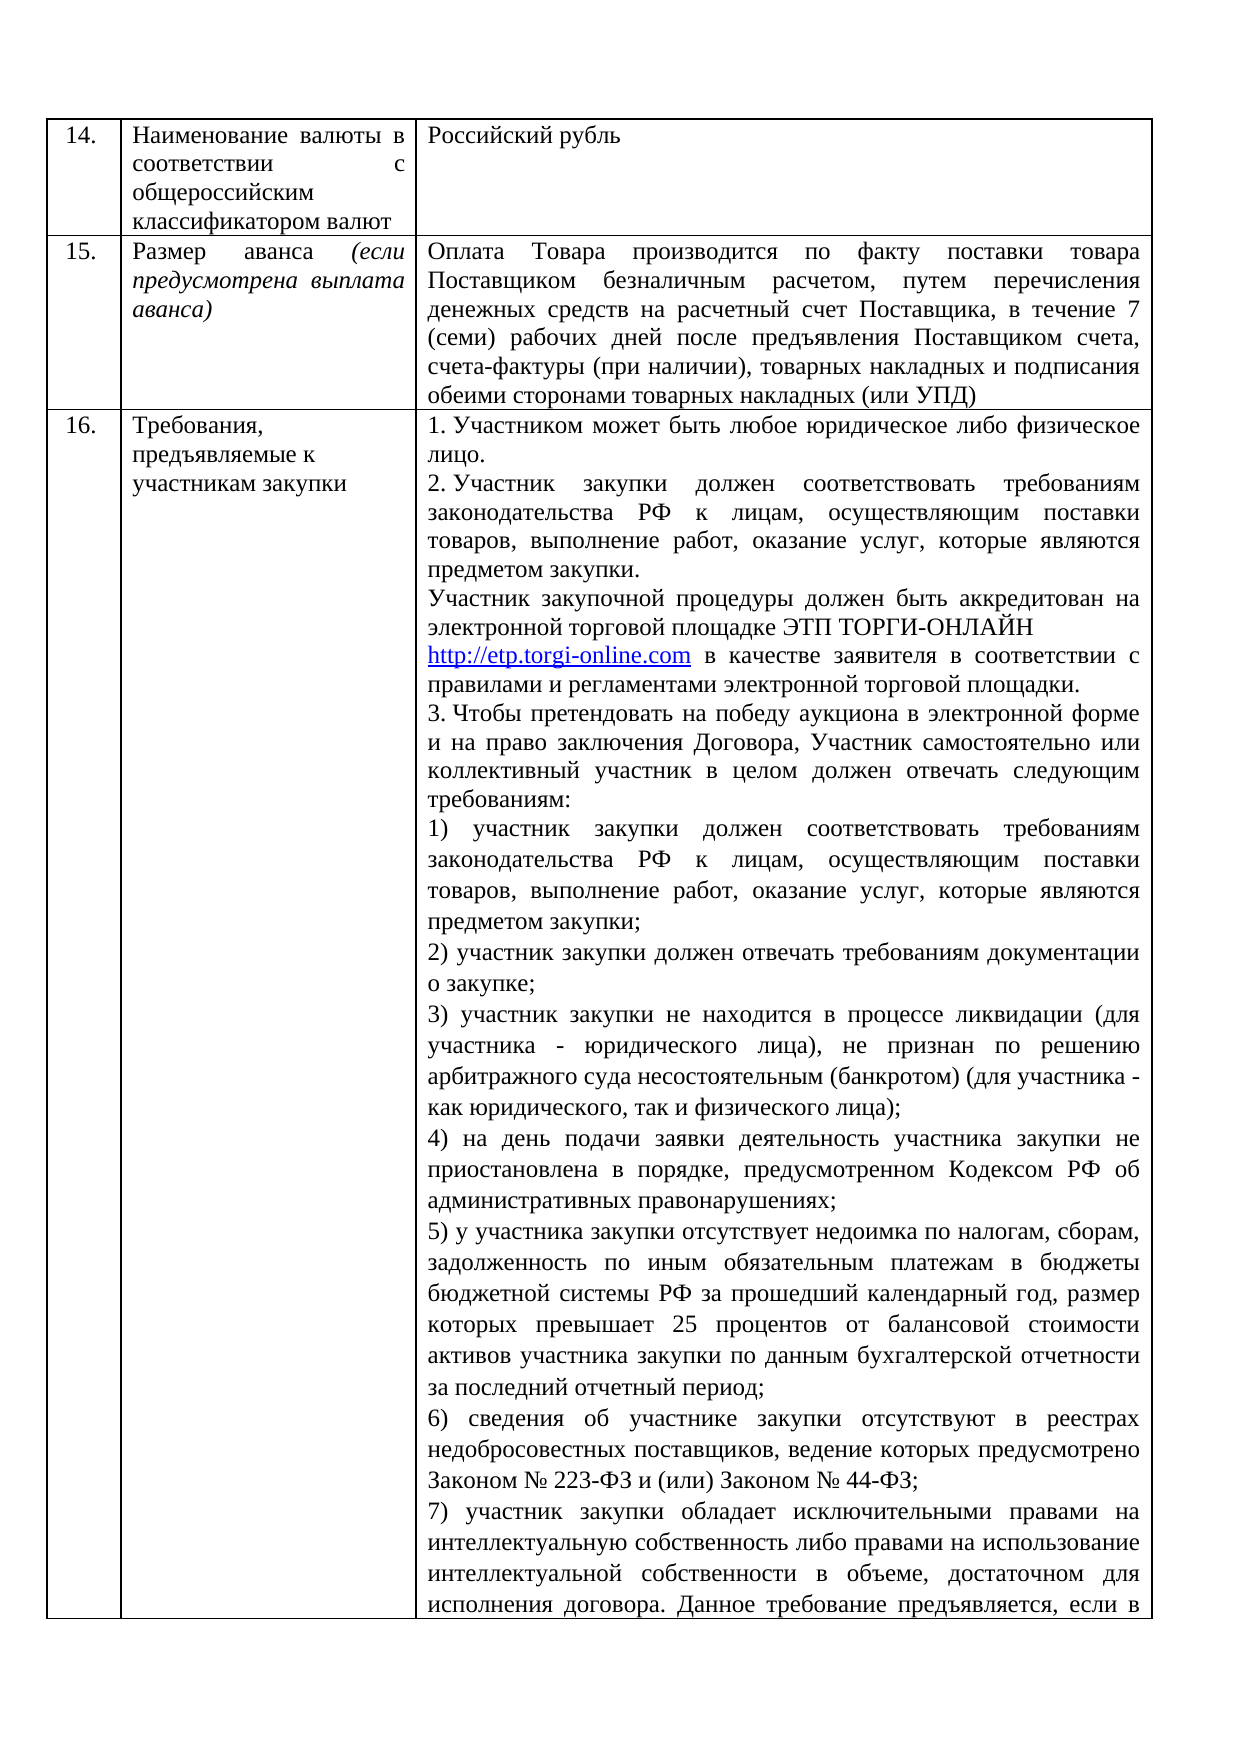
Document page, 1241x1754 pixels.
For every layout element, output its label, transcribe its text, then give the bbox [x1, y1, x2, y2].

table_cell Оплата Товара производится по факту поставки товара Поставщиком безналичным расчетом, путем перечисления денежных средств на расчетный счет Поставщика, в течение 7 (семи) рабочих дней после предъявления Поставщиком счета, счета-фактуры (при наличии), товарных накладных и подписания обеими сторонами товарных накладных (или УПД) [417, 236, 1151, 409]
table_cell Наименование валюты в соответствии с общероссийским классификатором валют [122, 120, 415, 235]
table_cell [48, 410, 120, 1618]
table_cell Размер аванса (если предусмотрена выплата аванса) [122, 236, 415, 409]
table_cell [122, 410, 415, 1618]
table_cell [417, 410, 1151, 1618]
table_cell [48, 120, 120, 235]
table_cell Российский рубль [417, 120, 1151, 235]
table_cell [48, 236, 120, 409]
